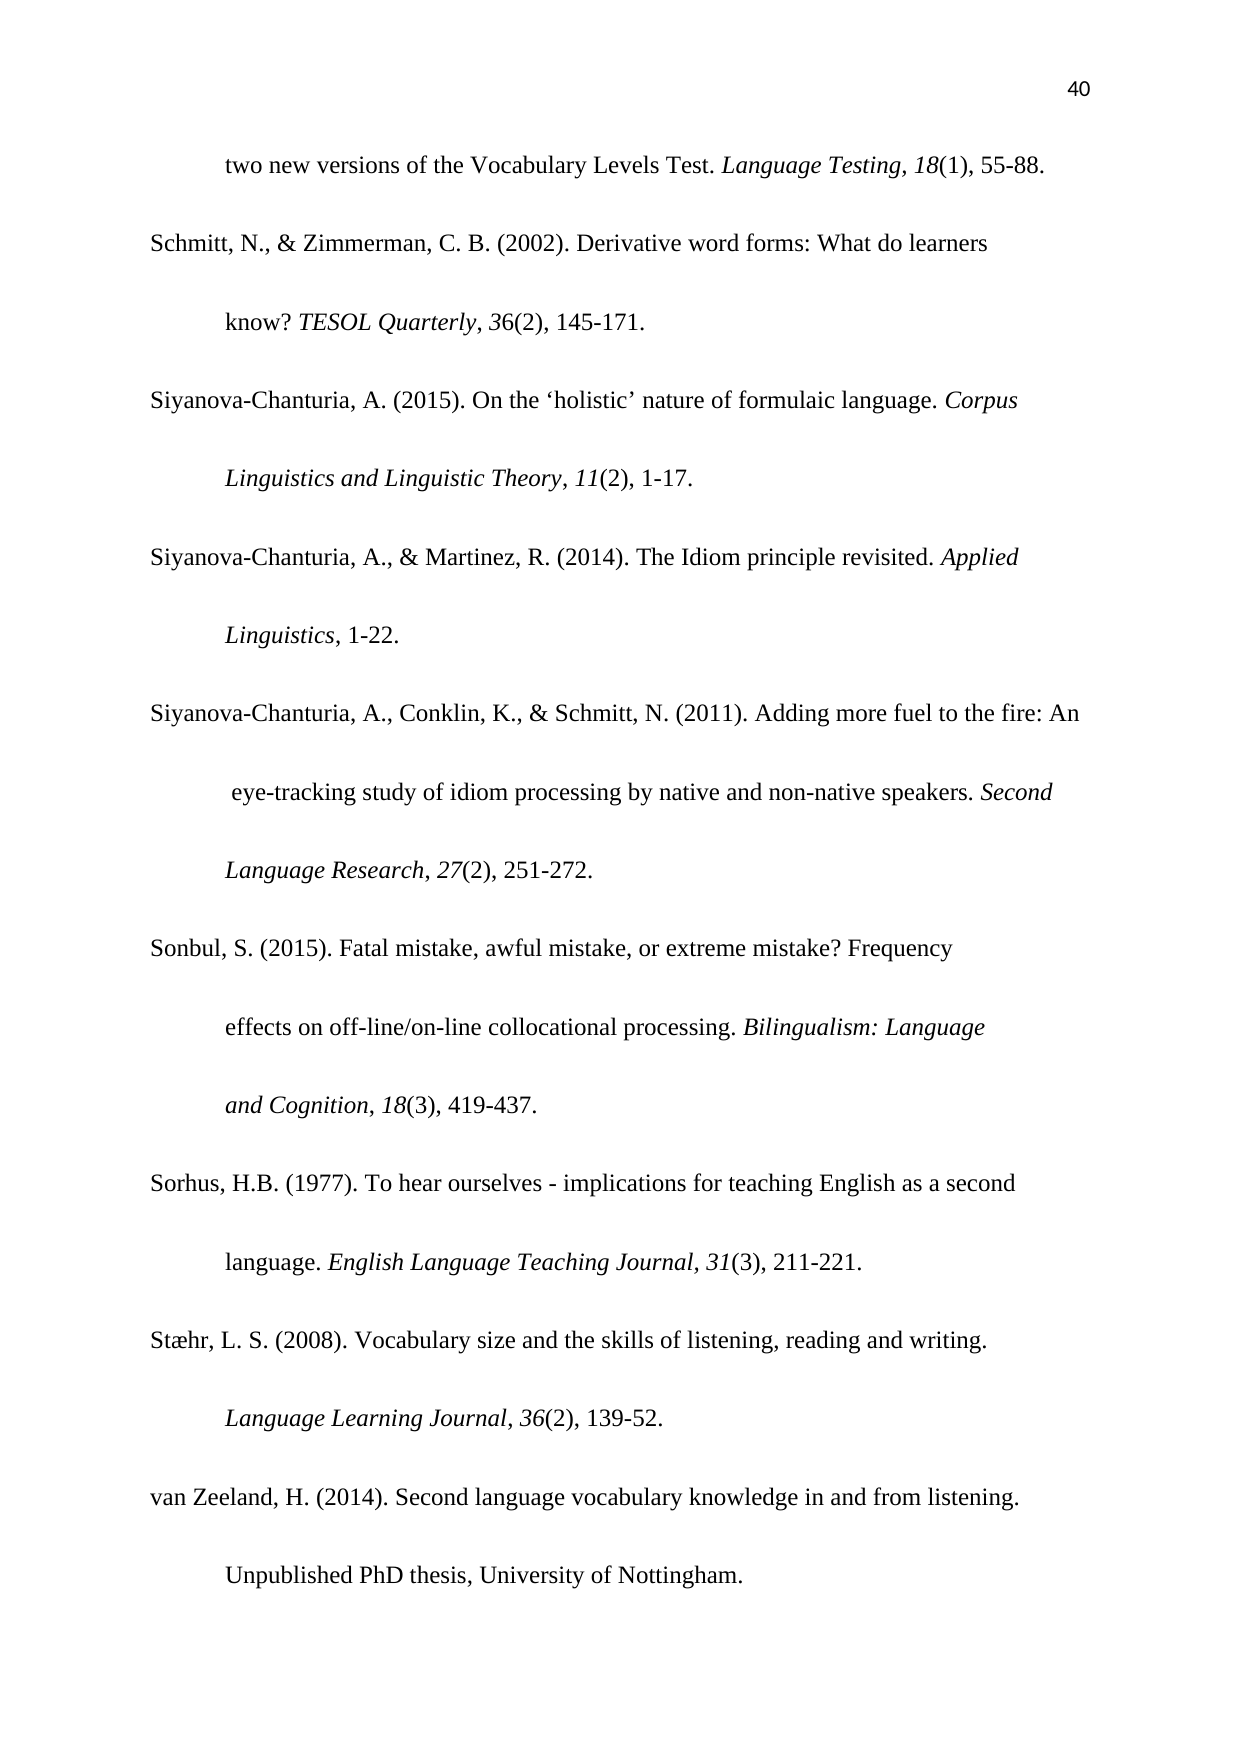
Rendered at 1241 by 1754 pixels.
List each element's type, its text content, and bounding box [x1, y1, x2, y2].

text van Zeeland, H. (2014). Second language vocabulary knowledge in and from listening. [150, 1482, 1090, 1510]
text Sonbul, S. (2015). Fatal mistake, awful mistake, or extreme mistake? Frequency [150, 933, 1090, 962]
text Schmitt, N., & Zimmerman, C. B. (2002). Derivative word forms: What do learners [150, 228, 1090, 257]
text Unpublished PhD thesis, University of Nottingham. [150, 1560, 1090, 1589]
text Linguistics, 1-22. [150, 620, 1090, 649]
text eye-tracking study of idiom processing by native and non-native speakers. Second [150, 777, 1090, 805]
text Siyanova-Chanturia, A., Conklin, K., & Schmitt, N. (2011). Adding more fuel to the fire: An [150, 698, 1090, 727]
text effects on off-line/on-line collocational processing. Bilingualism: Language [150, 1012, 1090, 1040]
text Language Learning Journal, 36(2), 139-52. [150, 1403, 1090, 1432]
text Language Research, 27(2), 251-272. [150, 855, 1090, 884]
text Stæhr, L. S. (2008). Vocabulary size and the skills of listening, reading and writing. [150, 1325, 1090, 1354]
text Linguistics and Linguistic Theory, 11(2), 1-17. [150, 463, 1090, 492]
text Siyanova-Chanturia, A., & Martinez, R. (2014). The Idiom principle revisited. Applied [150, 542, 1090, 570]
text two new versions of the Vocabulary Levels Test. Language Testing, 18(1), 55-88. [150, 150, 1090, 179]
text language. English Language Teaching Journal, 31(3), 211-221. [150, 1247, 1090, 1275]
text Siyanova-Chanturia, A. (2015). On the ‘holistic’ nature of formulaic language. Corpus [150, 385, 1090, 414]
text know? TESOL Quarterly, 36(2), 145-171. [150, 307, 1090, 335]
text Sorhus, H.B. (1977). To hear ourselves - implications for teaching English as a second [150, 1168, 1090, 1197]
text and Cognition, 18(3), 419-437. [150, 1090, 1090, 1119]
